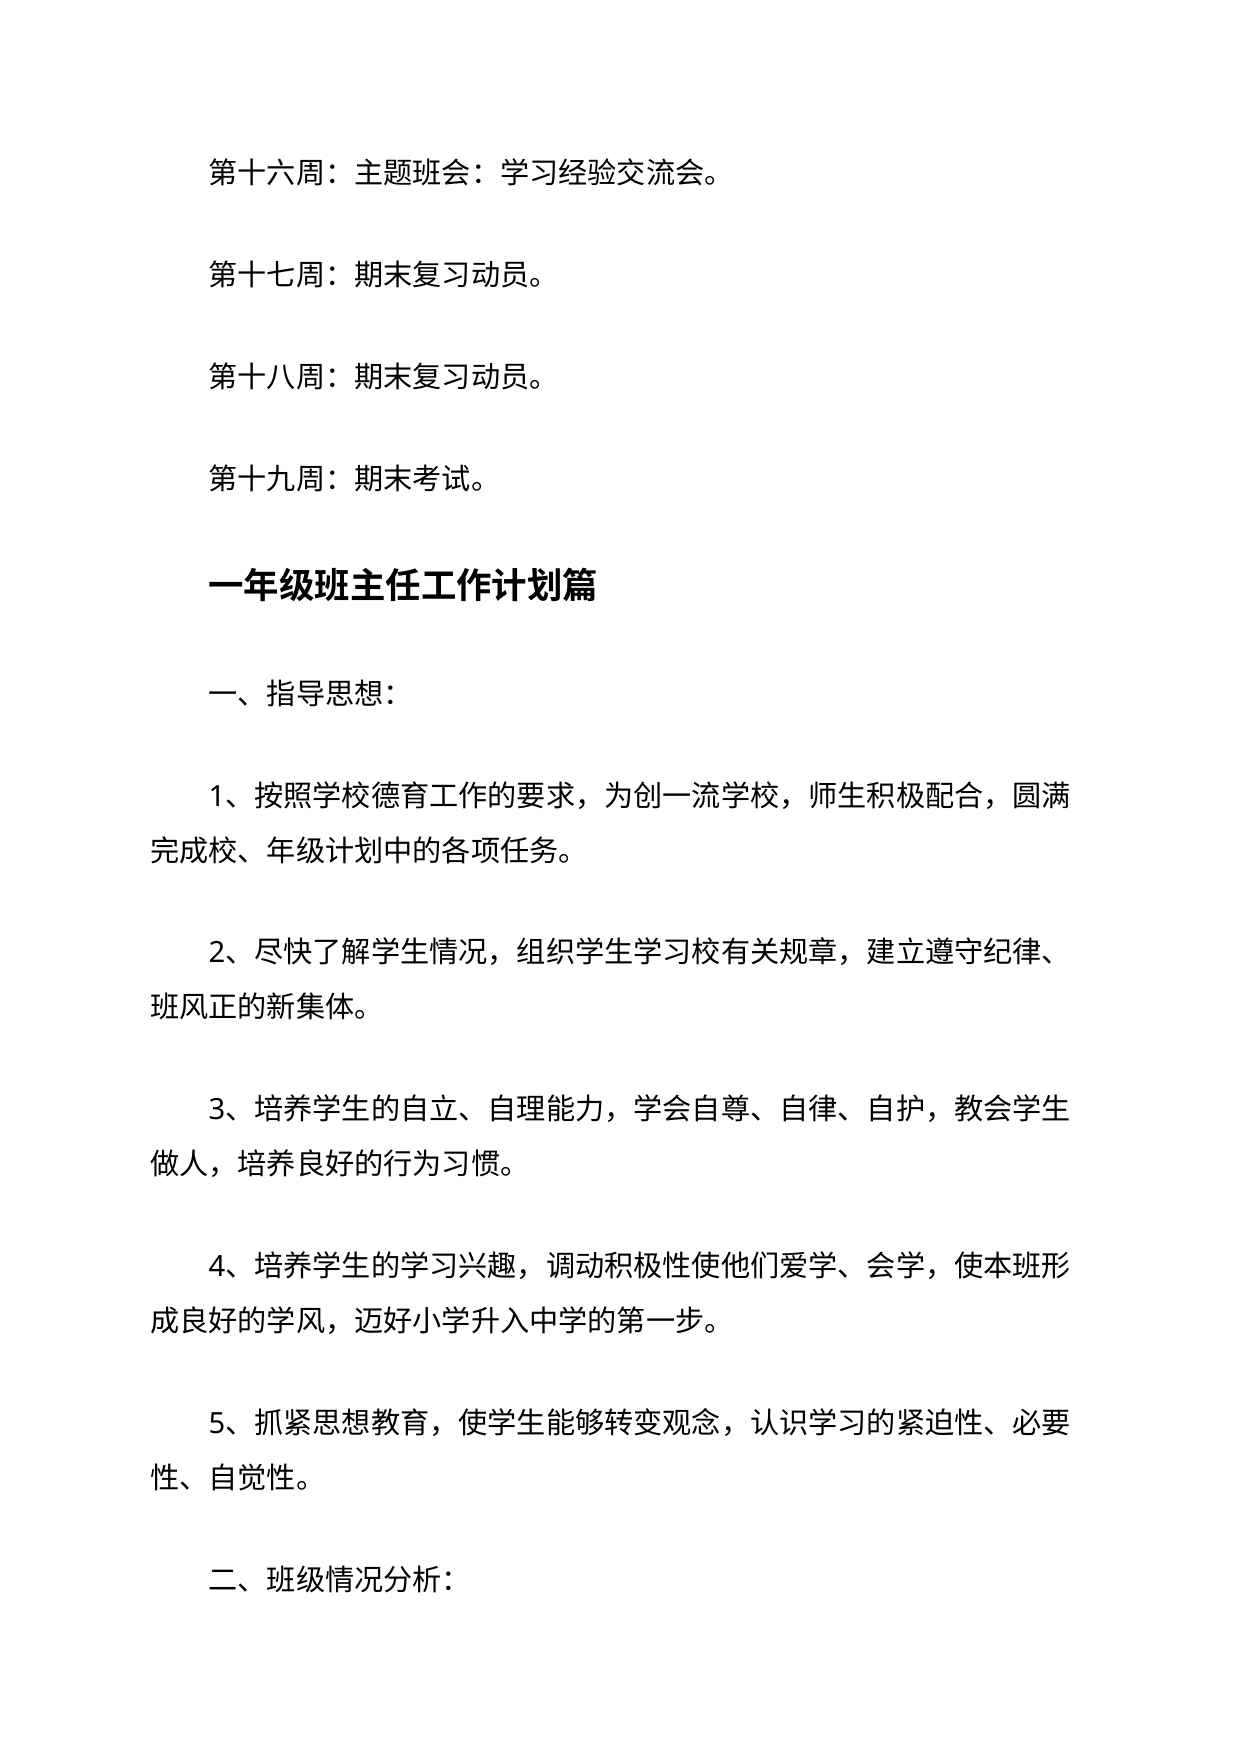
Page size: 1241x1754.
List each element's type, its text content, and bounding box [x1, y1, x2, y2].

text 二、班级情况分析： [150, 1556, 1090, 1598]
text 2、尽快了解学生情况，组织学生学习校有关规章，建立遵守纪律、班风正的新集体。 [150, 929, 1090, 1026]
text 4、培养学生的学习兴趣，调动积极性使他们爱学、会学，使本班形成良好的学风，迈好小学升入中学的第一步。 [150, 1243, 1090, 1340]
text 1、按照学校德育工作的要求，为创一流学校，师生积极配合，圆满完成校、年级计划中的各项任务。 [150, 772, 1090, 869]
text 第十八周：期末复习动员。 [150, 353, 1090, 396]
text 第十六周：主题班会：学习经验交流会。 [150, 150, 1090, 192]
text 一、指导思想： [150, 671, 1090, 713]
text 一年级班主任工作计划篇 [150, 557, 1090, 608]
text 第十九周：期末考试。 [150, 455, 1090, 498]
text 3、培养学生的自立、自理能力，学会自尊、自律、自护，教会学生做人，培养良好的行为习惯。 [150, 1086, 1090, 1183]
text 第十七周：期末复习动员。 [150, 252, 1090, 294]
text 5、抓紧思想教育，使学生能够转变观念，认识学习的紧迫性、必要性、自觉性。 [150, 1399, 1090, 1497]
